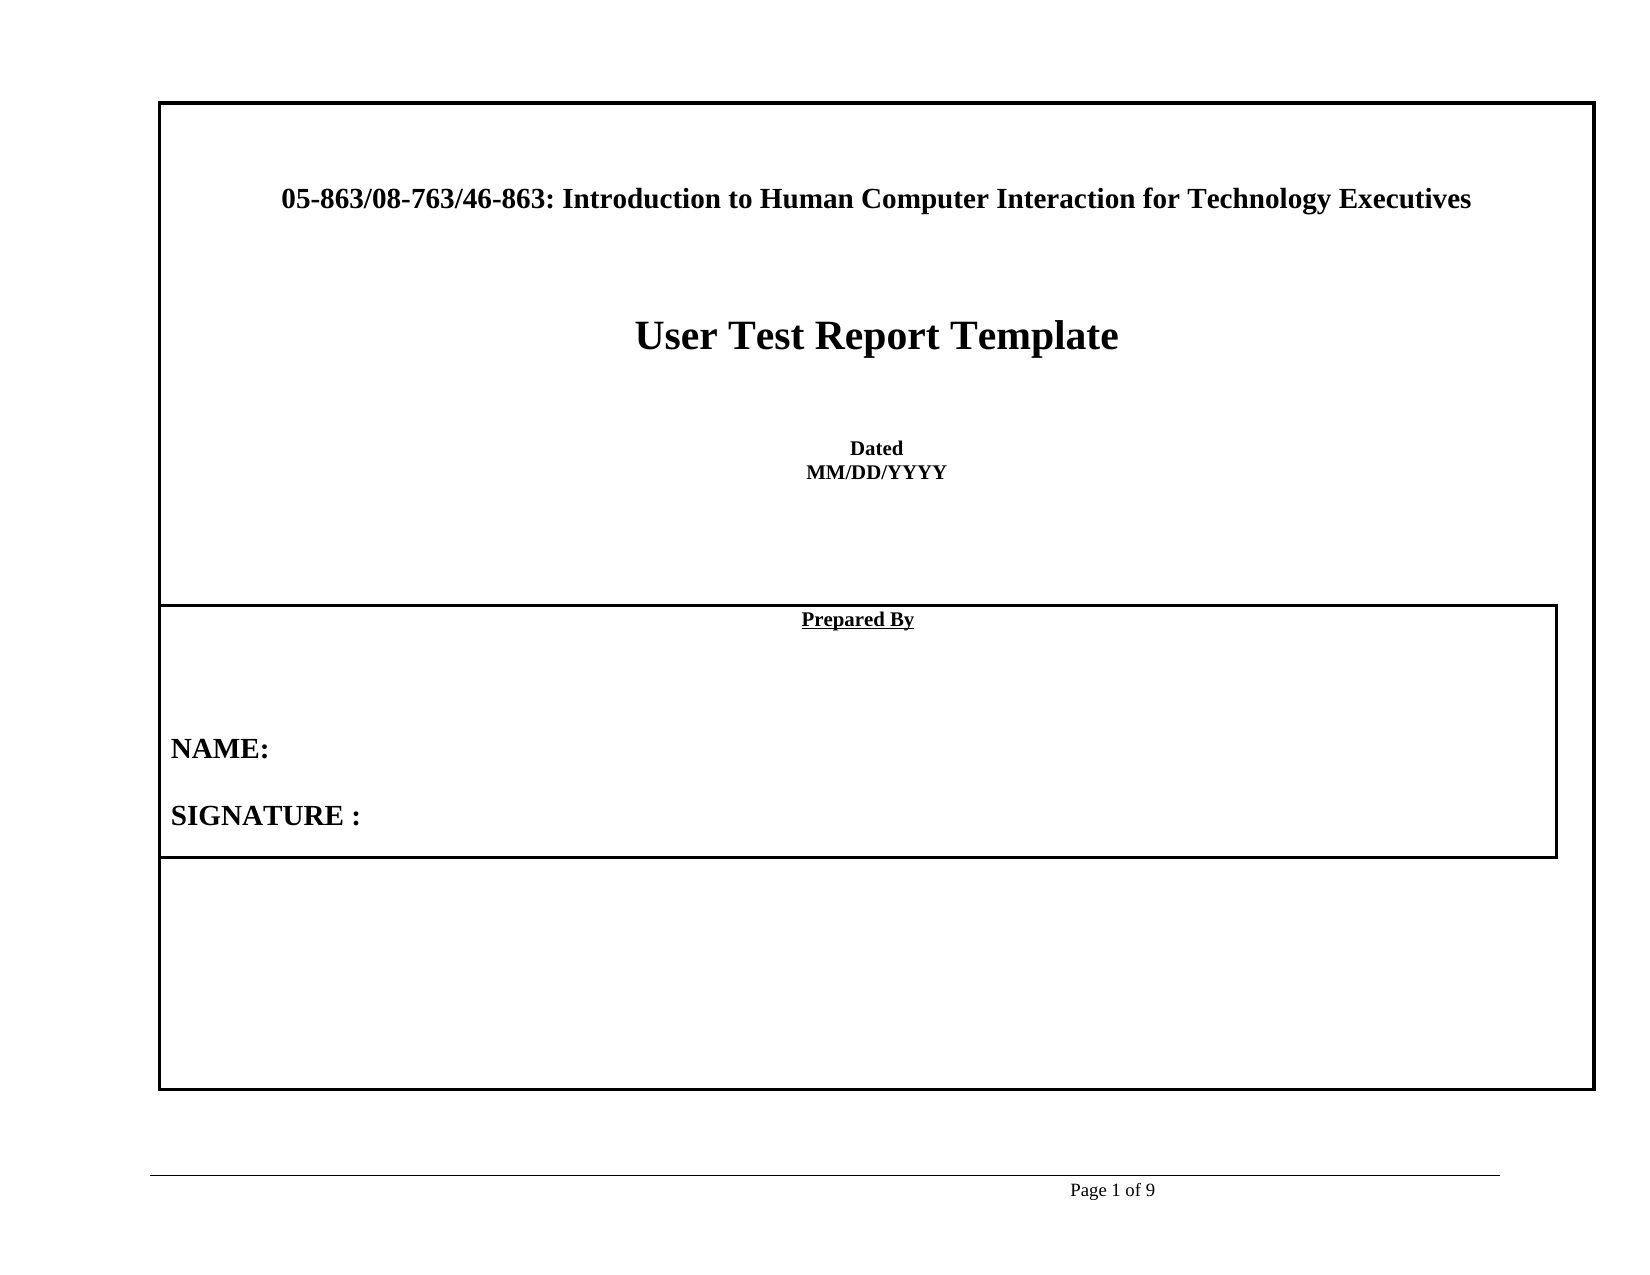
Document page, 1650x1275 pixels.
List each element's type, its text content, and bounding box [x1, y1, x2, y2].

table_header 05-863/08-763/46-863: Introduction to Human Computer Interaction for Technology Executives User Test Report Template Dated MM/DD/YYYY [161, 105, 1592, 1088]
